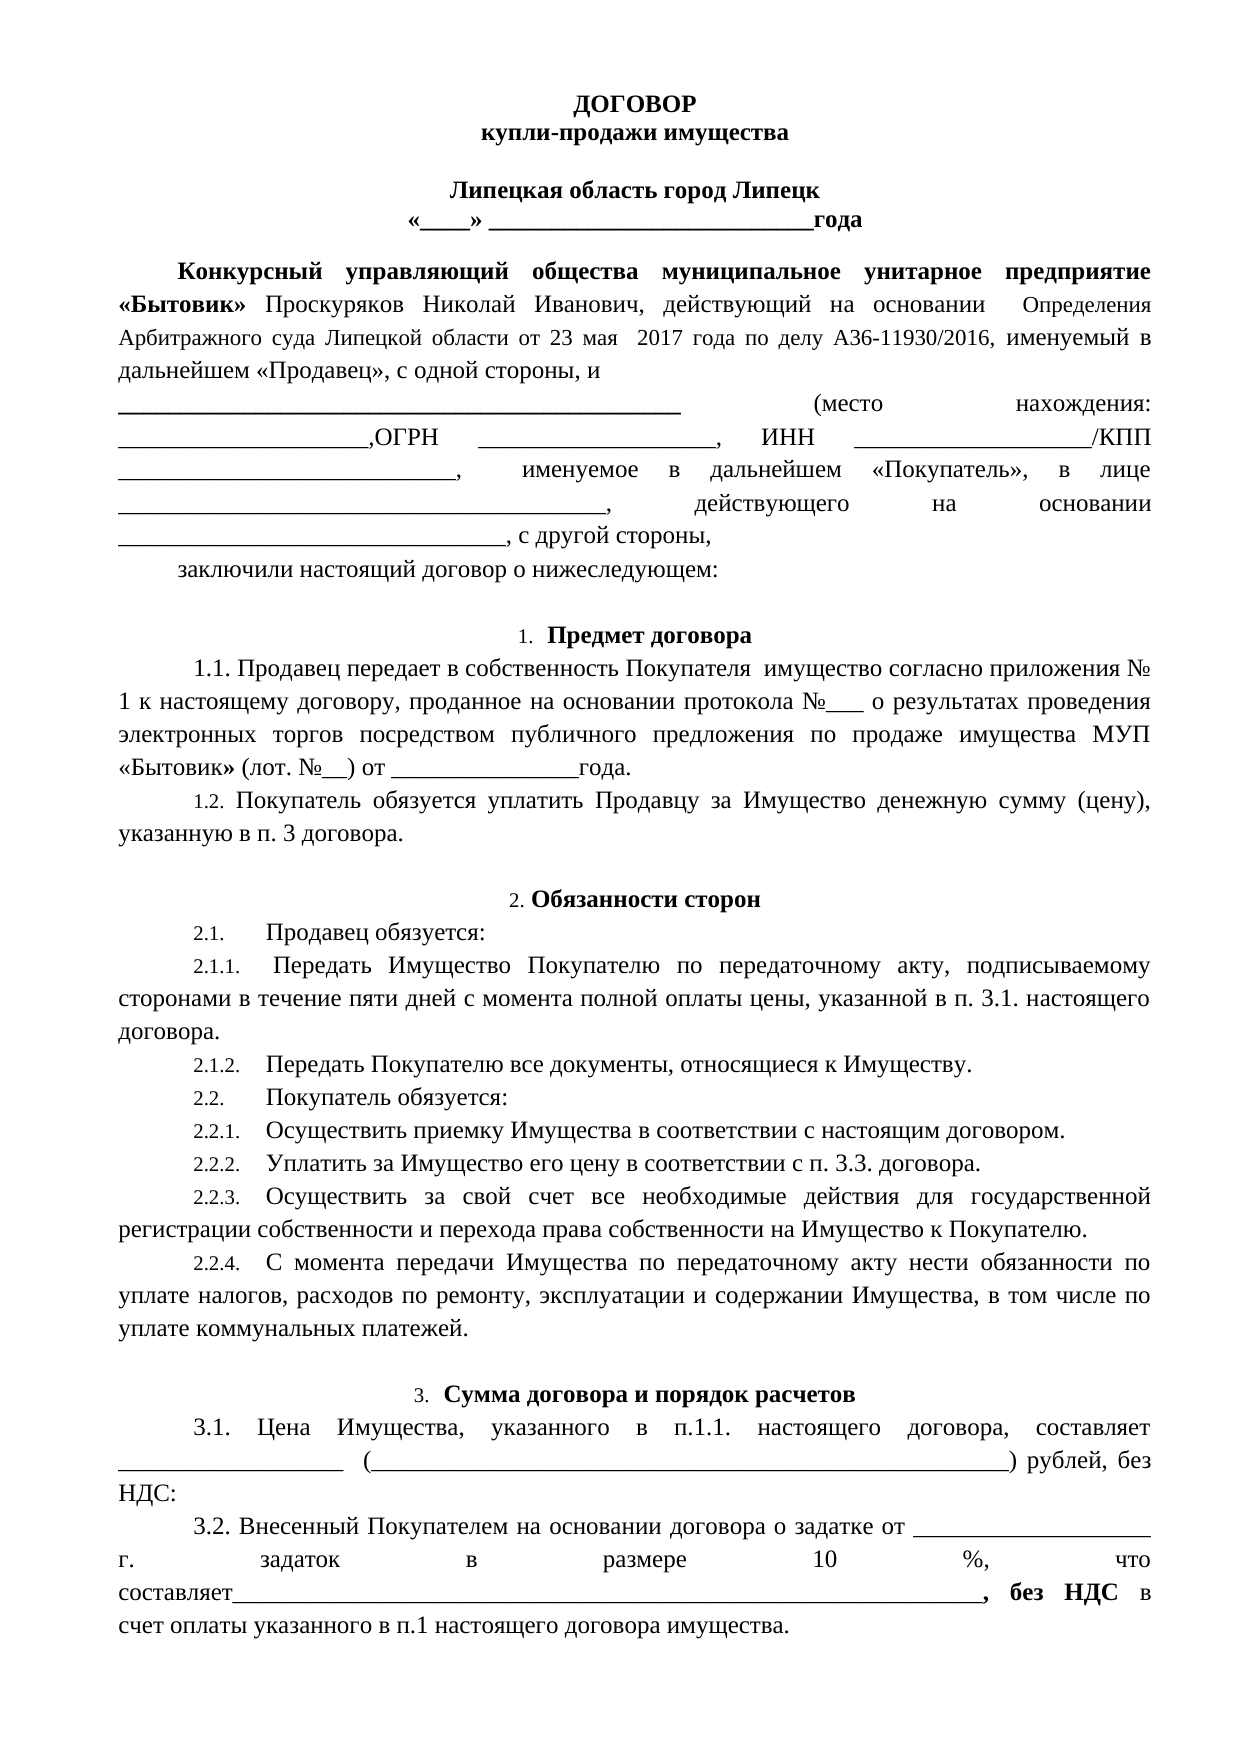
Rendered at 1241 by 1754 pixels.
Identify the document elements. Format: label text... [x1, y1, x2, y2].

list Предмет договора [118, 620, 1152, 648]
list Передать Покупателю все документы, относящиеся к Имуществу. [193, 1049, 1152, 1078]
text купли-продажи имущества [118, 117, 1152, 146]
text заключили настоящий договор о нижеследующем: [118, 554, 1152, 582]
text 1.2. Покупатель обязуется уплатить Продавцу за Имущество денежную сумму (цену), указанную в п. 3 договора. [118, 785, 1152, 847]
list Осуществить приемку Имущества в соответствии с настоящим договором. [193, 1115, 1152, 1144]
text 2. Обязанности сторон [118, 884, 1152, 913]
text 1.1. Продавец передает в собственность Покупателя имущество согласно приложения № 1 к настоящему договору, проданное на основании протокола №___ о результатах проведения электронных торгов посредством публичного предложения по продаже имущества МУП «Бытовик» (лот. №__) от _______________года. [118, 653, 1152, 781]
text _____________________________________________ (место нахождения: ____________________,ОГРН ___________________, ИНН ___________________/КПП ___________________________, именуемое в дальнейшем «Покупатель», в лице _______________________________________, действующего на основании _______________________________, с другой стороны, [118, 388, 1152, 549]
text Липецкая область город Липецк [118, 175, 1152, 204]
text 2.1.1. Передать Имущество Покупателю по передаточному акту, подписываемому сторонами в течение пяти дней с момента полной оплаты цены, указанной в п. 3.1. настоящего договора. [118, 950, 1152, 1045]
list Продавец обязуется: [193, 917, 1152, 946]
text «____» __________________________года [118, 204, 1152, 232]
text 3.2. Внесенный Покупателем на основании договора о задатке от ___________________ г. задаток в размере 10 %, что составляет____________________________________________________________, без НДС в счет оплаты указанного в п.1 настоящего договора имущества. [118, 1511, 1152, 1639]
list Осуществить за свой счет все необходимые действия для государственной регистрации собственности и перехода права собственности на Имущество к Покупателю. [118, 1181, 1152, 1243]
list Сумма договора и порядок расчетов [118, 1379, 1152, 1408]
list С момента передачи Имущества по передаточному акту нести обязанности по уплате налогов, расходов по ремонту, эксплуатации и содержании Имущества, в том числе по уплате коммунальных платежей. [118, 1247, 1152, 1342]
text Конкурсный управляющий общества муниципальное унитарное предприятие «Бытовик» Проскуряков Николай Иванович, действующий на основании Определения Арбитражного суда Липецкой области от 23 мая 2017 года по делу А36-11930/2016, именуемый в дальнейшем «Продавец», с одной стороны, и [118, 256, 1152, 384]
text 3.1. Цена Имущества, указанного в п.1.1. настоящего договора, составляет __________________ (___________________________________________________) рублей, без НДС: [118, 1412, 1152, 1507]
list Покупатель обязуется: [193, 1082, 1152, 1111]
title ДОГОВОР [118, 89, 1152, 117]
list Уплатить за Имущество его цену в соответствии с п. 3.3. договора. [193, 1148, 1152, 1177]
